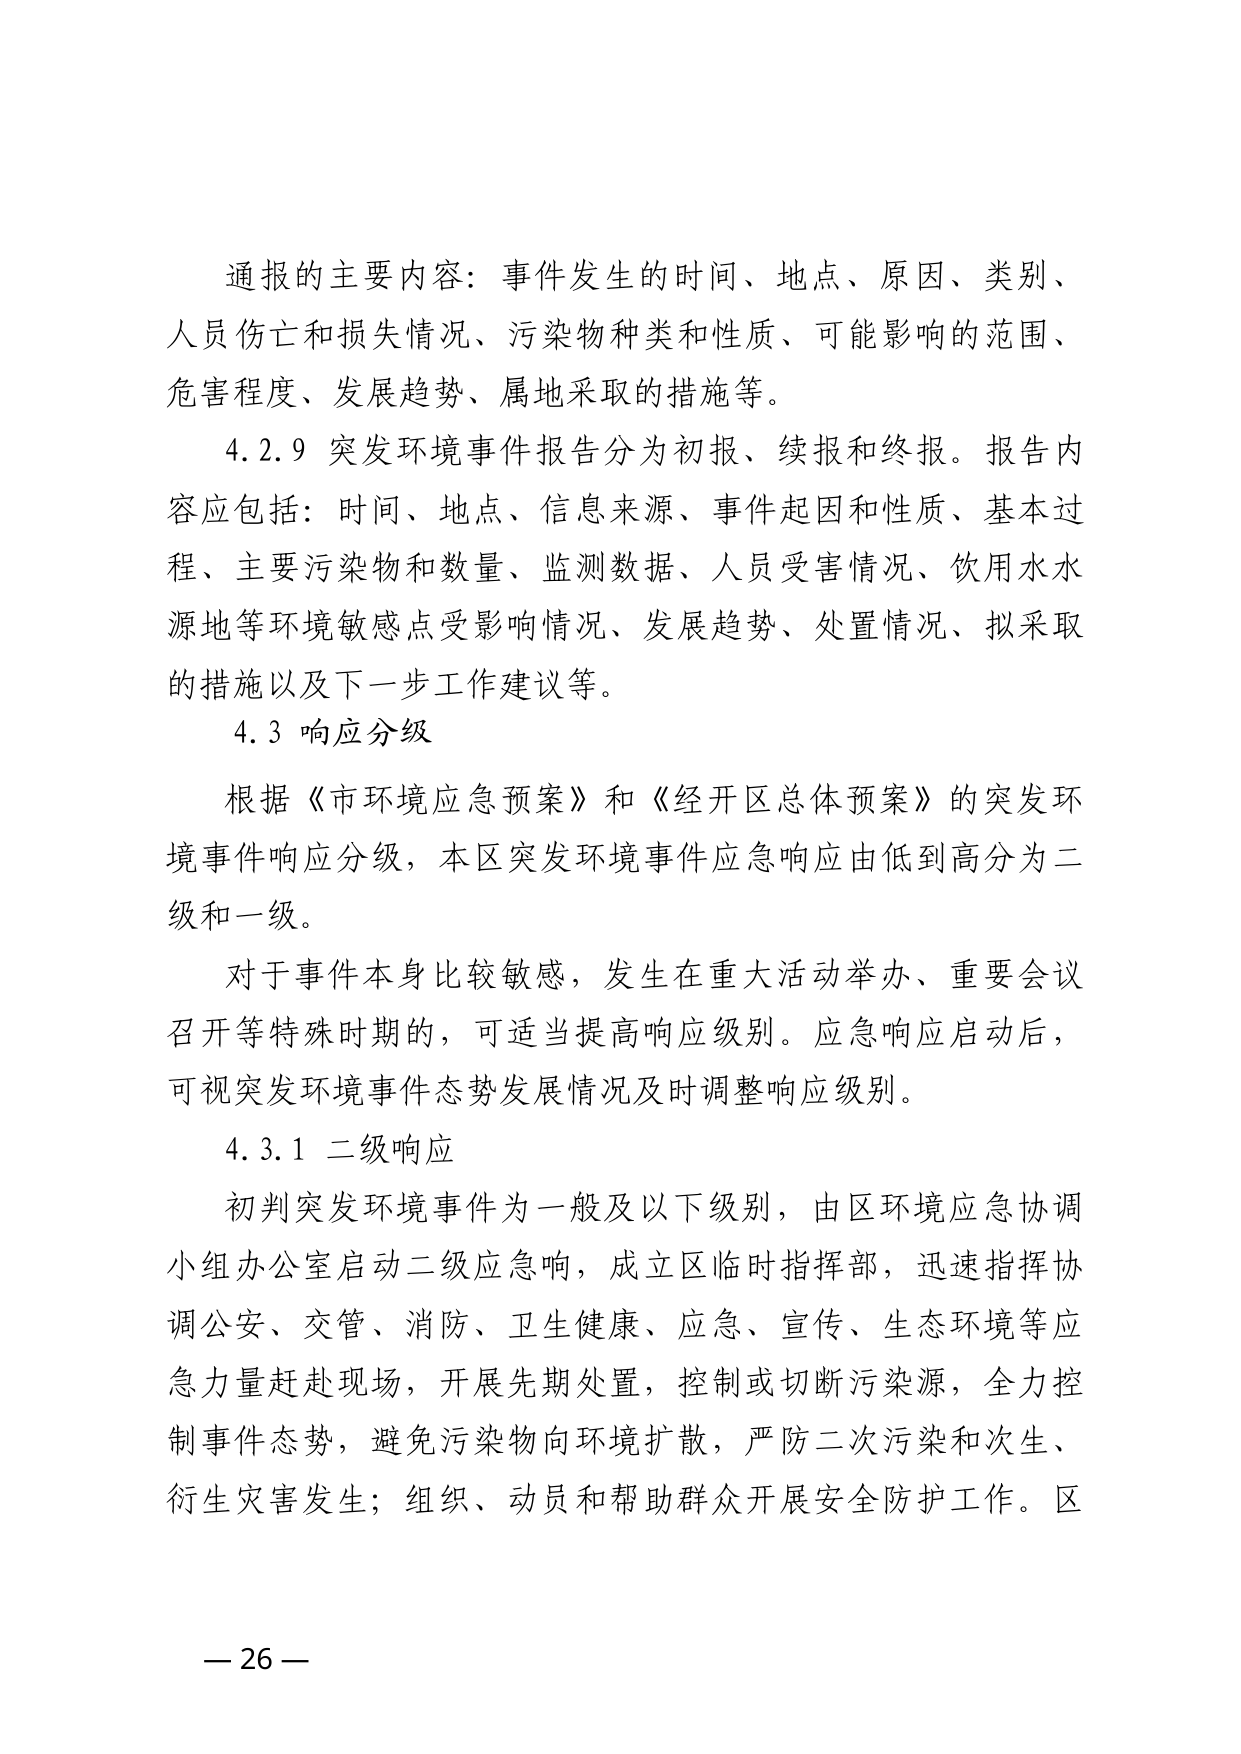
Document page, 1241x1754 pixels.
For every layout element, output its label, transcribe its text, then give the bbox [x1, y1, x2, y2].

text 对于事件本身比较敏感，发生在重大活动举办、重要会议召开等特殊时期的，可适当提高响应级别。应急响应启动后，可视突发环境事件态势发展情况及时调整响应级别。 [165, 939, 1087, 1114]
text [165, 1173, 1087, 1523]
text 4.3.1 二级响应 [165, 1114, 1087, 1173]
text 根据《市环境应急预案》和《经开区总体预案》的突发环境事件响应分级，本区突发环境事件应急响应由低到高分为二级和一级。 [165, 764, 1087, 939]
text 4.2.9 突发环境事件报告分为初报、续报和终报。报告内容应包括：时间、地点、信息来源、事件起因和性质、基本过程、主要污染物和数量、监测数据、人员受害情况、饮用水水源地等环境敏感点受影响情况、发展趋势、处置情况、拟采取的措施以及下一步工作建议等。 [165, 416, 1087, 708]
subtitle 4.3 响应分级 [165, 708, 1087, 752]
text 通报的主要内容：事件发生的时间、地点、原因、类别、人员伤亡和损失情况、污染物种类和性质、可能影响的范围、危害程度、发展趋势、属地采取的措施等。 [165, 241, 1087, 416]
